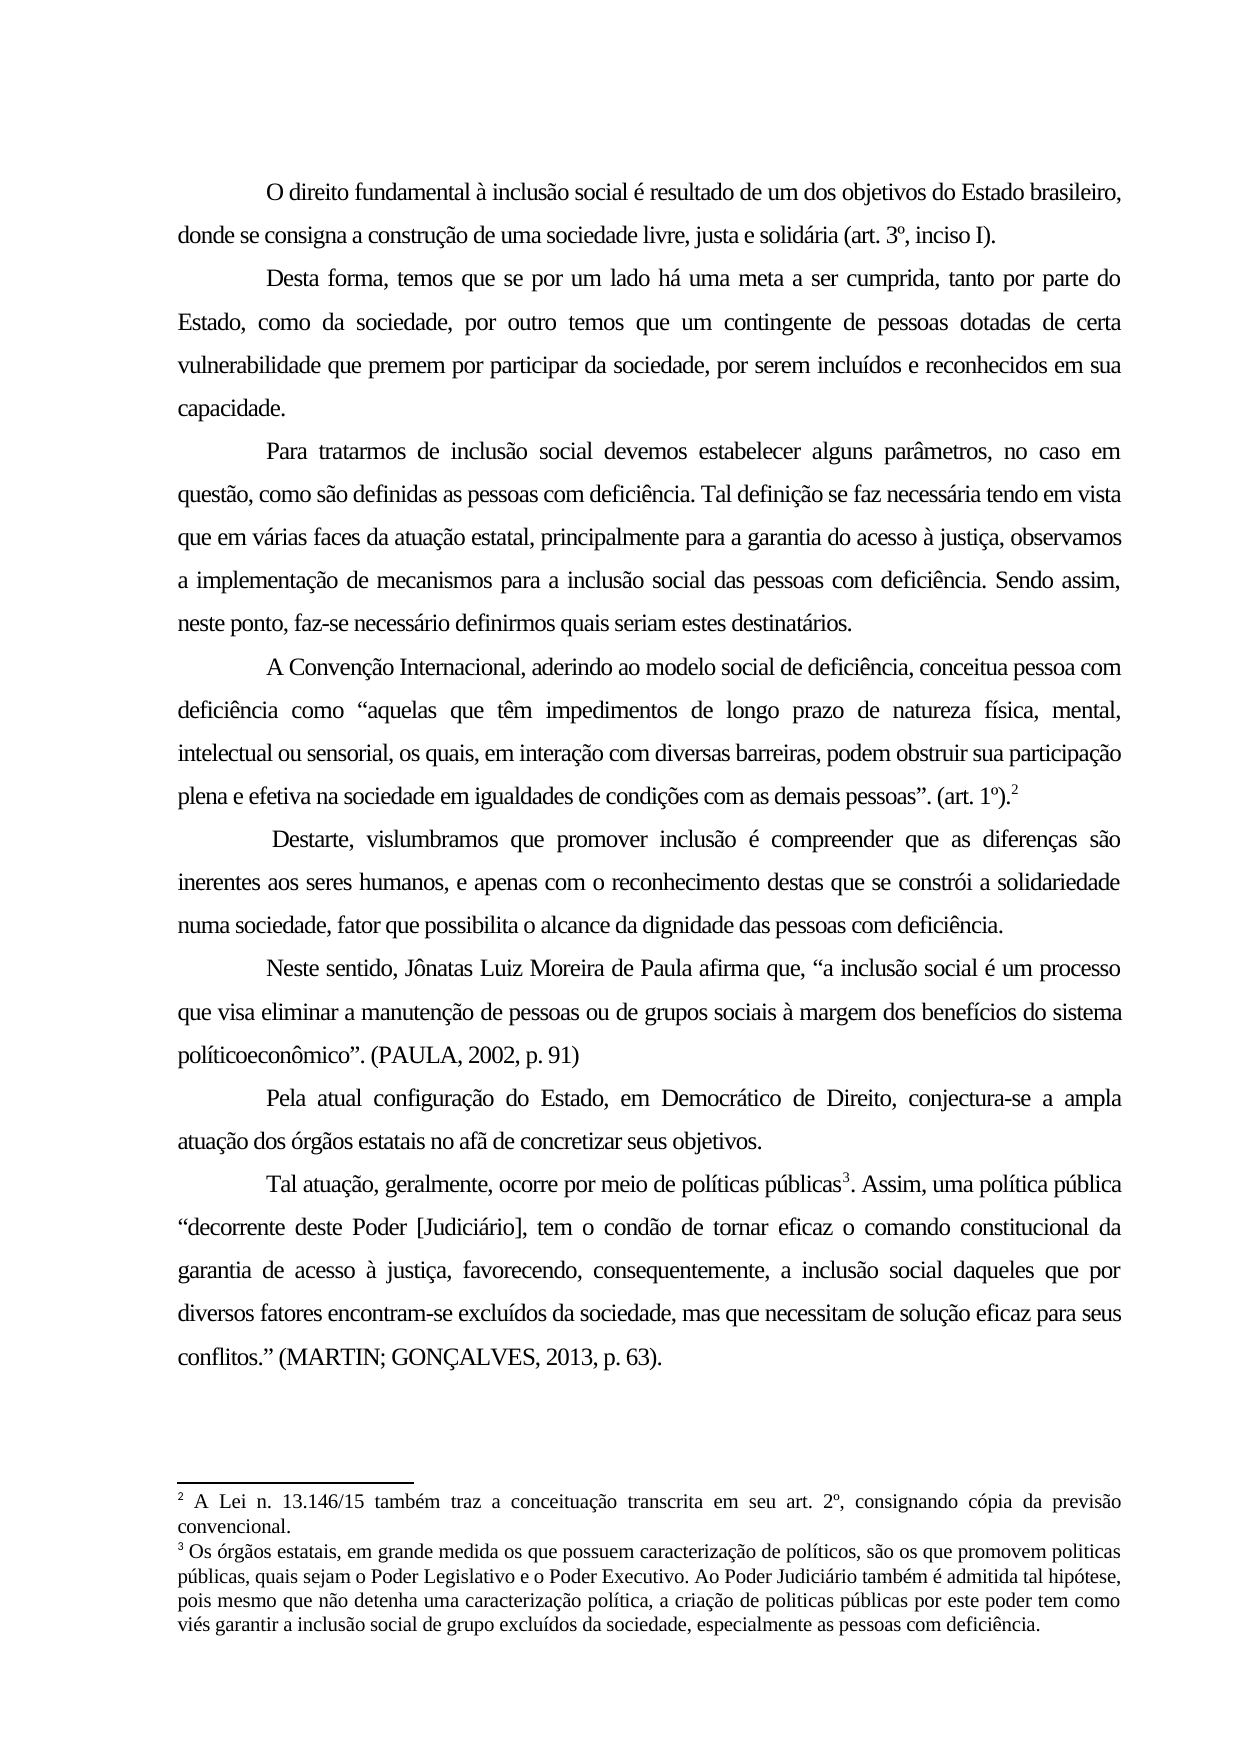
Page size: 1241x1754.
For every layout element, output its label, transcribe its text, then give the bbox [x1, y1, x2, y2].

text Pela atual configuração do Estado, em Democrático de Direito, conjectura-se a ampla atuação dos órgãos estatais no afã de concretizar seus objetivos. [177, 1083, 1122, 1155]
text Para tratarmos de inclusão social devemos estabelecer alguns parâmetros, no caso em questão, como são definidas as pessoas com deficiência. Tal definição se faz necessária tendo em vista que em várias faces da atuação estatal, principalmente para a garantia do acesso à justiça, observamos a implementação de mecanismos para a inclusão social das pessoas com deficiência. Sendo assim, neste ponto, faz-se necessário definirmos quais seriam estes destinatários. [177, 436, 1122, 637]
text Destarte, vislumbramos que promover inclusão é compreender que as diferenças são inerentes aos seres humanos, e apenas com o reconhecimento destas que se constrói a solidariedade numa sociedade, fator que possibilita o alcance da dignidade das pessoas com deficiência. [177, 824, 1122, 939]
text Tal atuação, geralmente, ocorre por meio de políticas públicas. Assim, uma política pública “decorrente deste Poder [Judiciário], tem o condão de tornar eficaz o comando constitucional da garantia de acesso à justiça, favorecendo, consequentemente, a inclusão social daqueles que por diversos fatores encontram-se excluídos da sociedade, mas que necessitam de solução eficaz para seus conflitos.” (MARTIN; GONÇALVES, 2013, p. 63). [177, 1169, 1122, 1370]
text Neste sentido, Jônatas Luiz Moreira de Paula afirma que, “a inclusão social é um processo que visa eliminar a manutenção de pessoas ou de grupos sociais à margem dos benefícios do sistema políticoeconômico”. (PAULA, 2002, p. 91) [177, 953, 1122, 1068]
text A Convenção Internacional, aderindo ao modelo social de deficiência, conceitua pessoa com deficiência como “aquelas que têm impedimentos de longo prazo de natureza física, mental, intelectual ou sensorial, os quais, em interação com diversas barreiras, podem obstruir sua participação plena e efetiva na sociedade em igualdades de condições com as demais pessoas”. (art. 1º). [177, 652, 1122, 810]
text O direito fundamental à inclusão social é resultado de um dos objetivos do Estado brasileiro, donde se consigna a construção de uma sociedade livre, justa e solidária (art. 3º, inciso I). [177, 177, 1122, 249]
text Desta forma, temos que se por um lado há uma meta a ser cumprida, tanto por parte do Estado, como da sociedade, por outro temos que um contingente de pessoas dotadas de certa vulnerabilidade que premem por participar da sociedade, por serem incluídos e reconhecidos em sua capacidade. [177, 263, 1122, 422]
